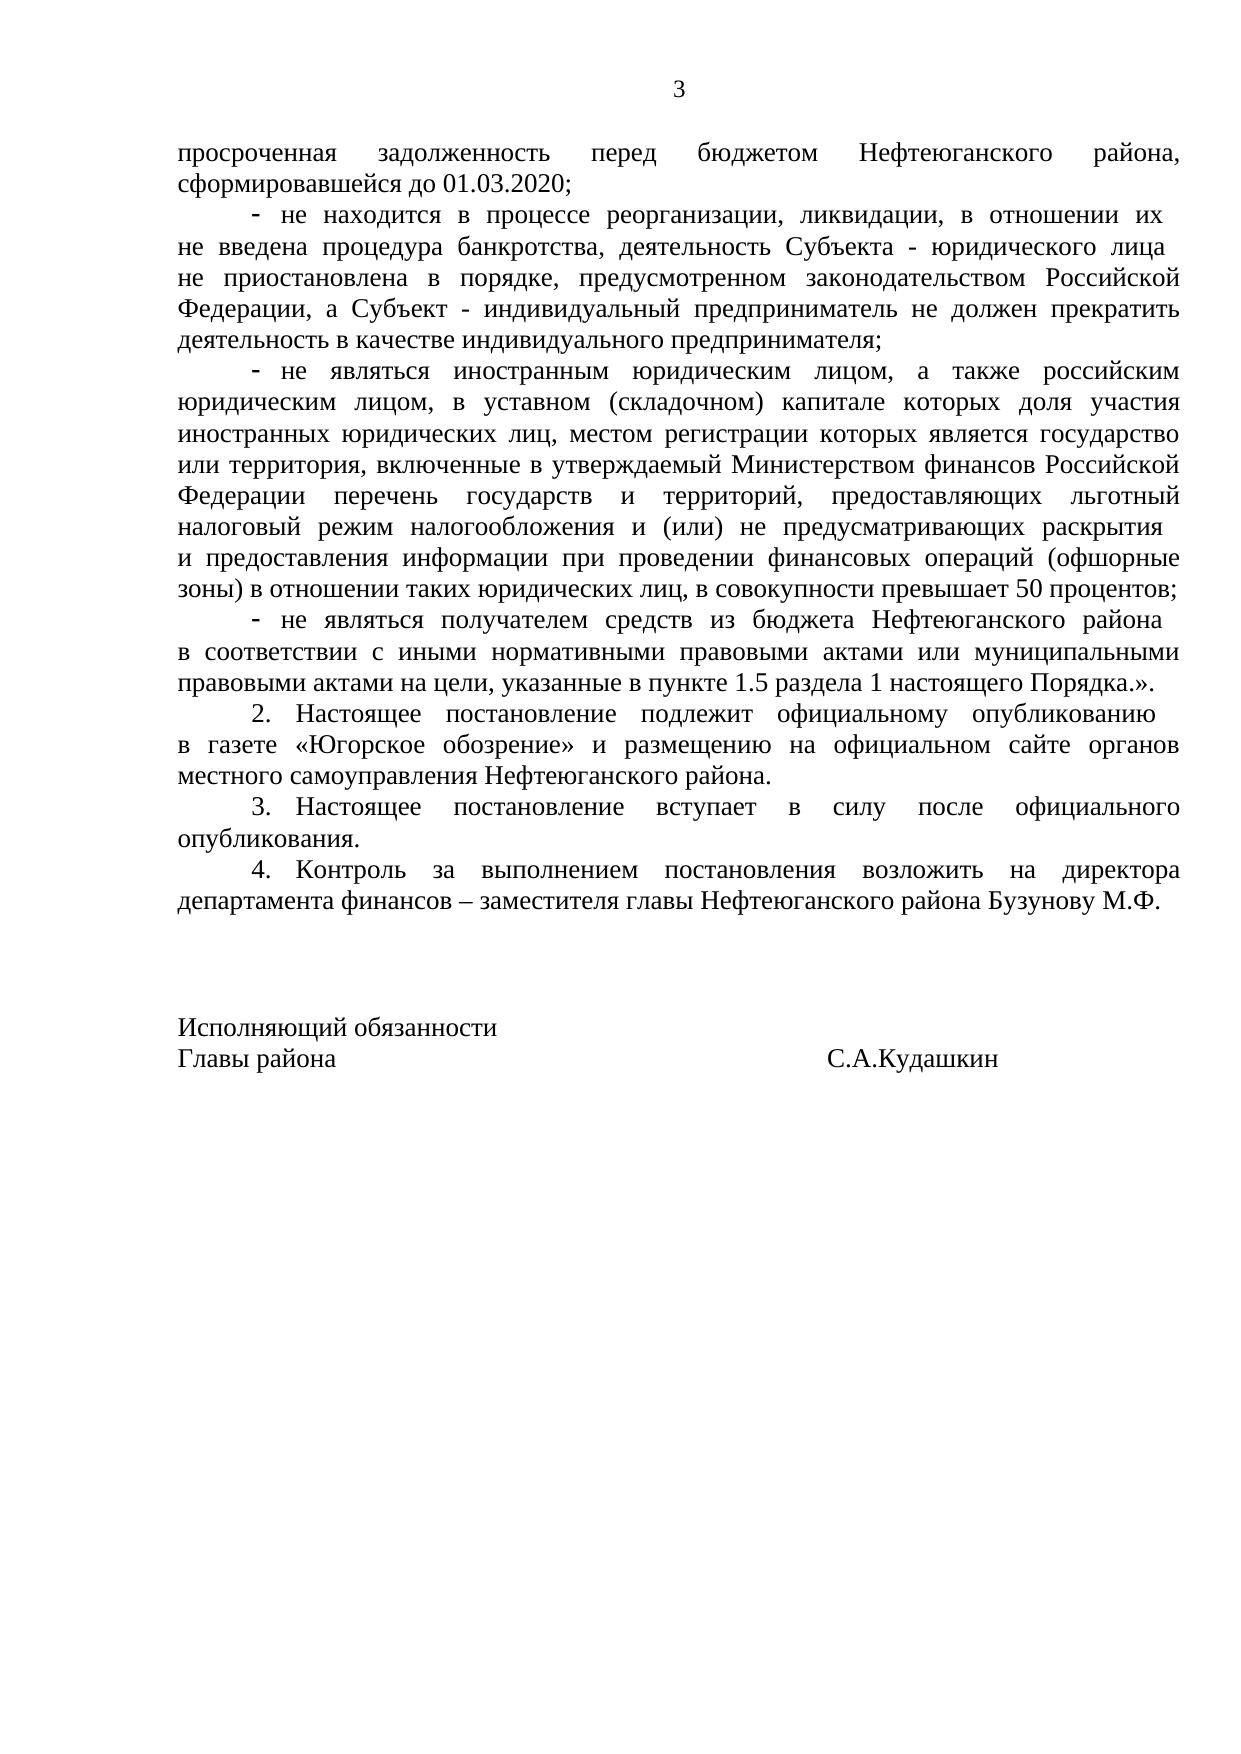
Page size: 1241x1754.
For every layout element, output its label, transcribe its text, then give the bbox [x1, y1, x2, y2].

list Настоящее постановление вступает в силу после официального опубликования. [177, 791, 1181, 853]
text Исполняющий обязанности [177, 1011, 1181, 1042]
list Контроль за выполнением постановления возложить на директора департамента финансов – заместителя главы Нефтеюганского района Бузунову М.Ф. [177, 853, 1181, 915]
list Настоящее постановление подлежит официальному опубликованию в газете «Югорское обозрение» и размещению на официальном сайте органов местного самоуправления Нефтеюганского района. [177, 697, 1181, 791]
list не являться иностранным юридическим лицом, а также российским юридическим лицом, в уставном (складочном) капитале которых доля участия иностранных юридических лиц, местом регистрации которых является государство или территория, включенные в утверждаемый Министерством финансов Российской Федерации перечень государств и территорий, предоставляющих льготный налоговый режим налогообложения и (или) не предусматривающих раскрытия и предоставления информации при проведении финансовых операций (офшорные зоны) в отношении таких юридических лиц, в совокупности превышает 50 процентов; [177, 354, 1181, 603]
list не являться получателем средств из бюджета Нефтеюганского района в соответствии с иными нормативными правовыми актами или муниципальными правовыми актами на цели, указанные в пункте 1.5 раздела 1 настоящего Порядка.». [177, 603, 1181, 697]
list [177, 136, 1181, 198]
text Главы района С.А.Кудашкин [177, 1042, 1181, 1073]
list не находится в процессе реорганизации, ликвидации, в отношении их не введена процедура банкротства, деятельность Субъекта - юридического лица не приостановлена в порядке, предусмотренном законодательством Российской Федерации, а Субъект - индивидуальный предприниматель не должен прекратить деятельность в качестве индивидуального предпринимателя; [177, 198, 1181, 354]
